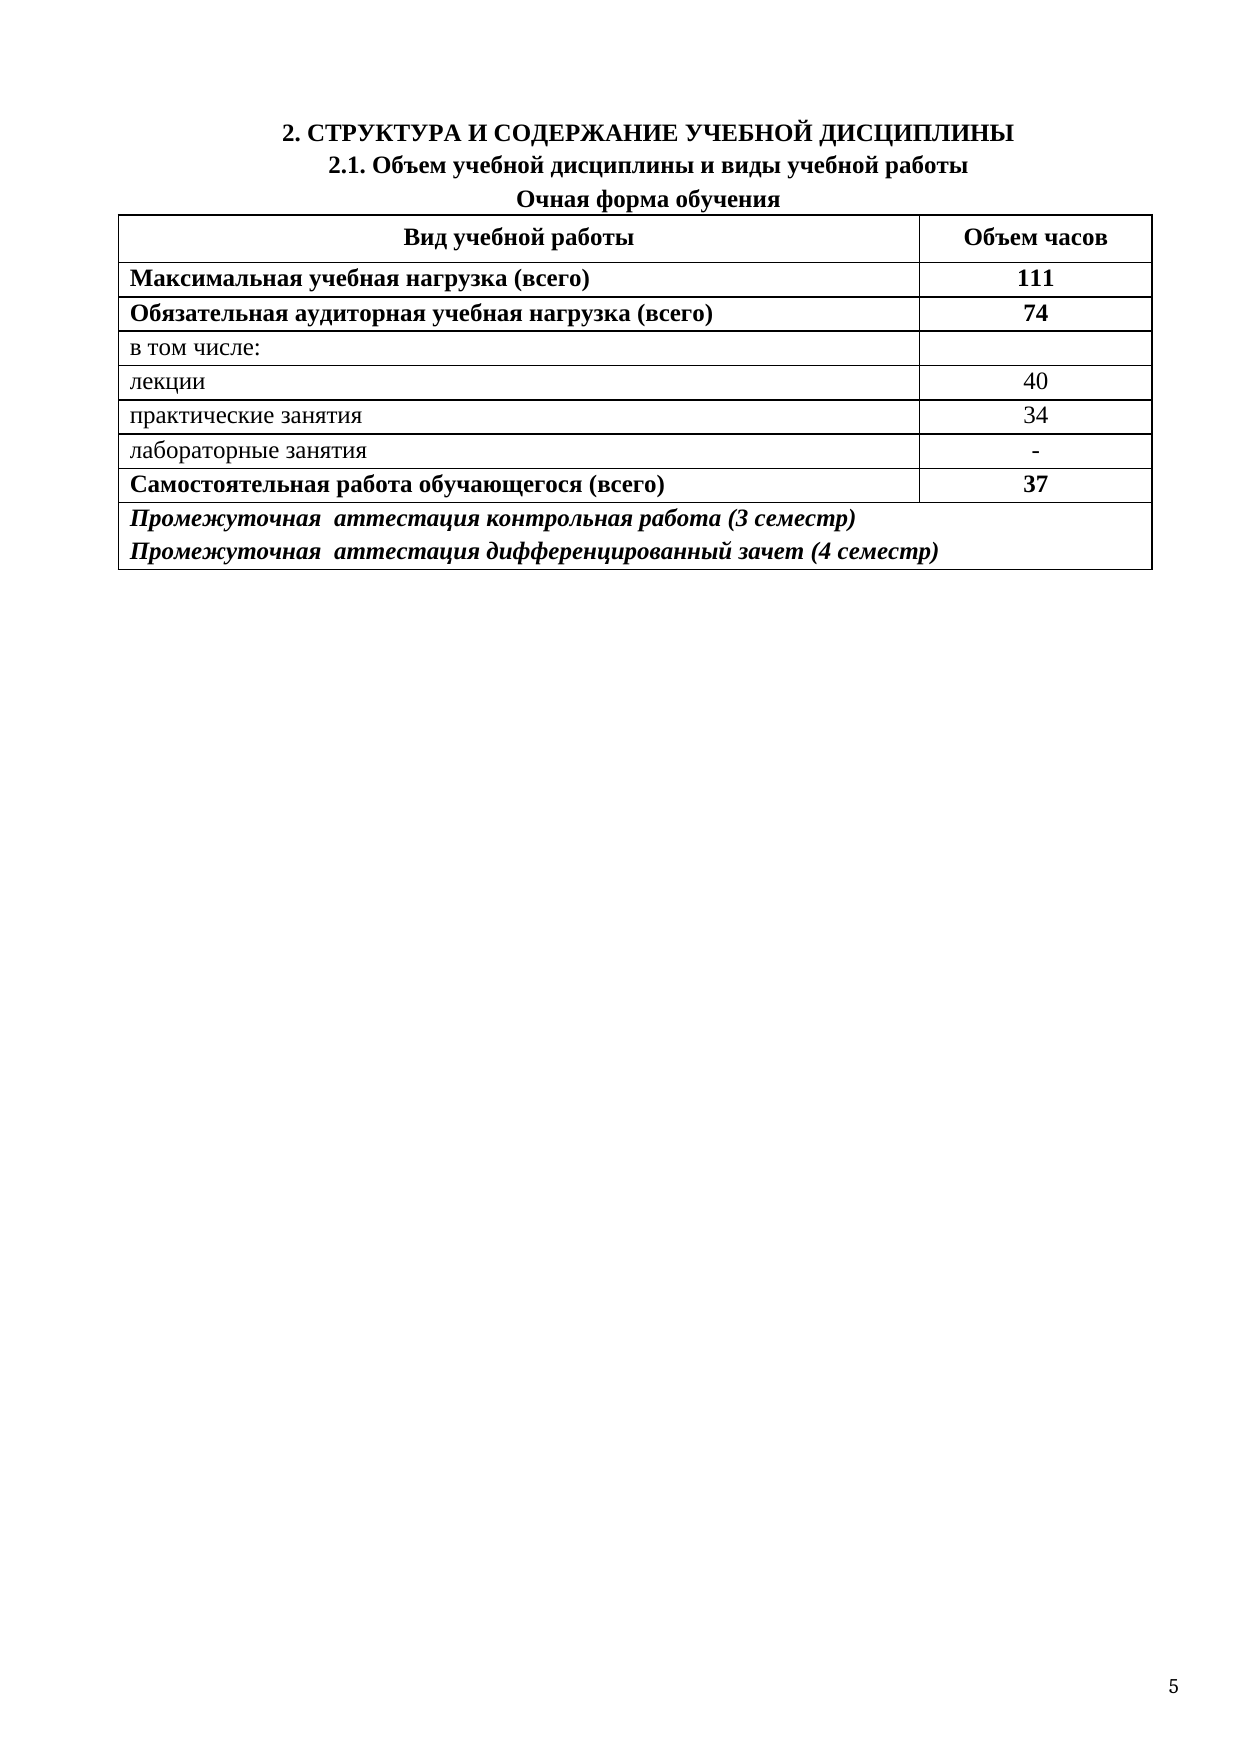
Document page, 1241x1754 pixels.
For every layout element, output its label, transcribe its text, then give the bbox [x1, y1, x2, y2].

table_cell 40 [920, 366, 1151, 399]
table_cell 34 [920, 401, 1151, 433]
table_cell лекции [119, 366, 919, 399]
table_cell в том числе: [119, 332, 919, 365]
table_cell - [920, 435, 1151, 467]
table_cell Обязательная аудиторная учебная нагрузка (всего) [119, 298, 919, 330]
text 2.1. Объем учебной дисциплины и виды учебной работы [118, 147, 1178, 180]
table_cell Максимальная учебная нагрузка (всего) [119, 263, 919, 296]
table_header Вид учебной работы [119, 216, 919, 262]
table_header Объем часов [920, 216, 1151, 262]
table_cell [920, 332, 1151, 365]
text 2. СТРУКТУРА И СОДЕРЖАНИЕ УЧЕБНОЙ ДИСЦИПЛИНЫ [118, 118, 1178, 147]
table_cell Самостоятельная работа обучающегося (всего) [119, 469, 919, 502]
table_cell 74 [920, 298, 1151, 330]
table_cell 37 [920, 469, 1151, 502]
text Очная форма обучения [118, 180, 1178, 214]
table_cell 111 [920, 263, 1151, 296]
table_cell лабораторные занятия [119, 435, 919, 467]
table_cell практические занятия [119, 401, 919, 433]
table_cell Промежуточная аттестация контрольная работа (3 семестр) Промежуточная аттестация дифференцированный зачет (4 семестр) [119, 503, 1151, 569]
